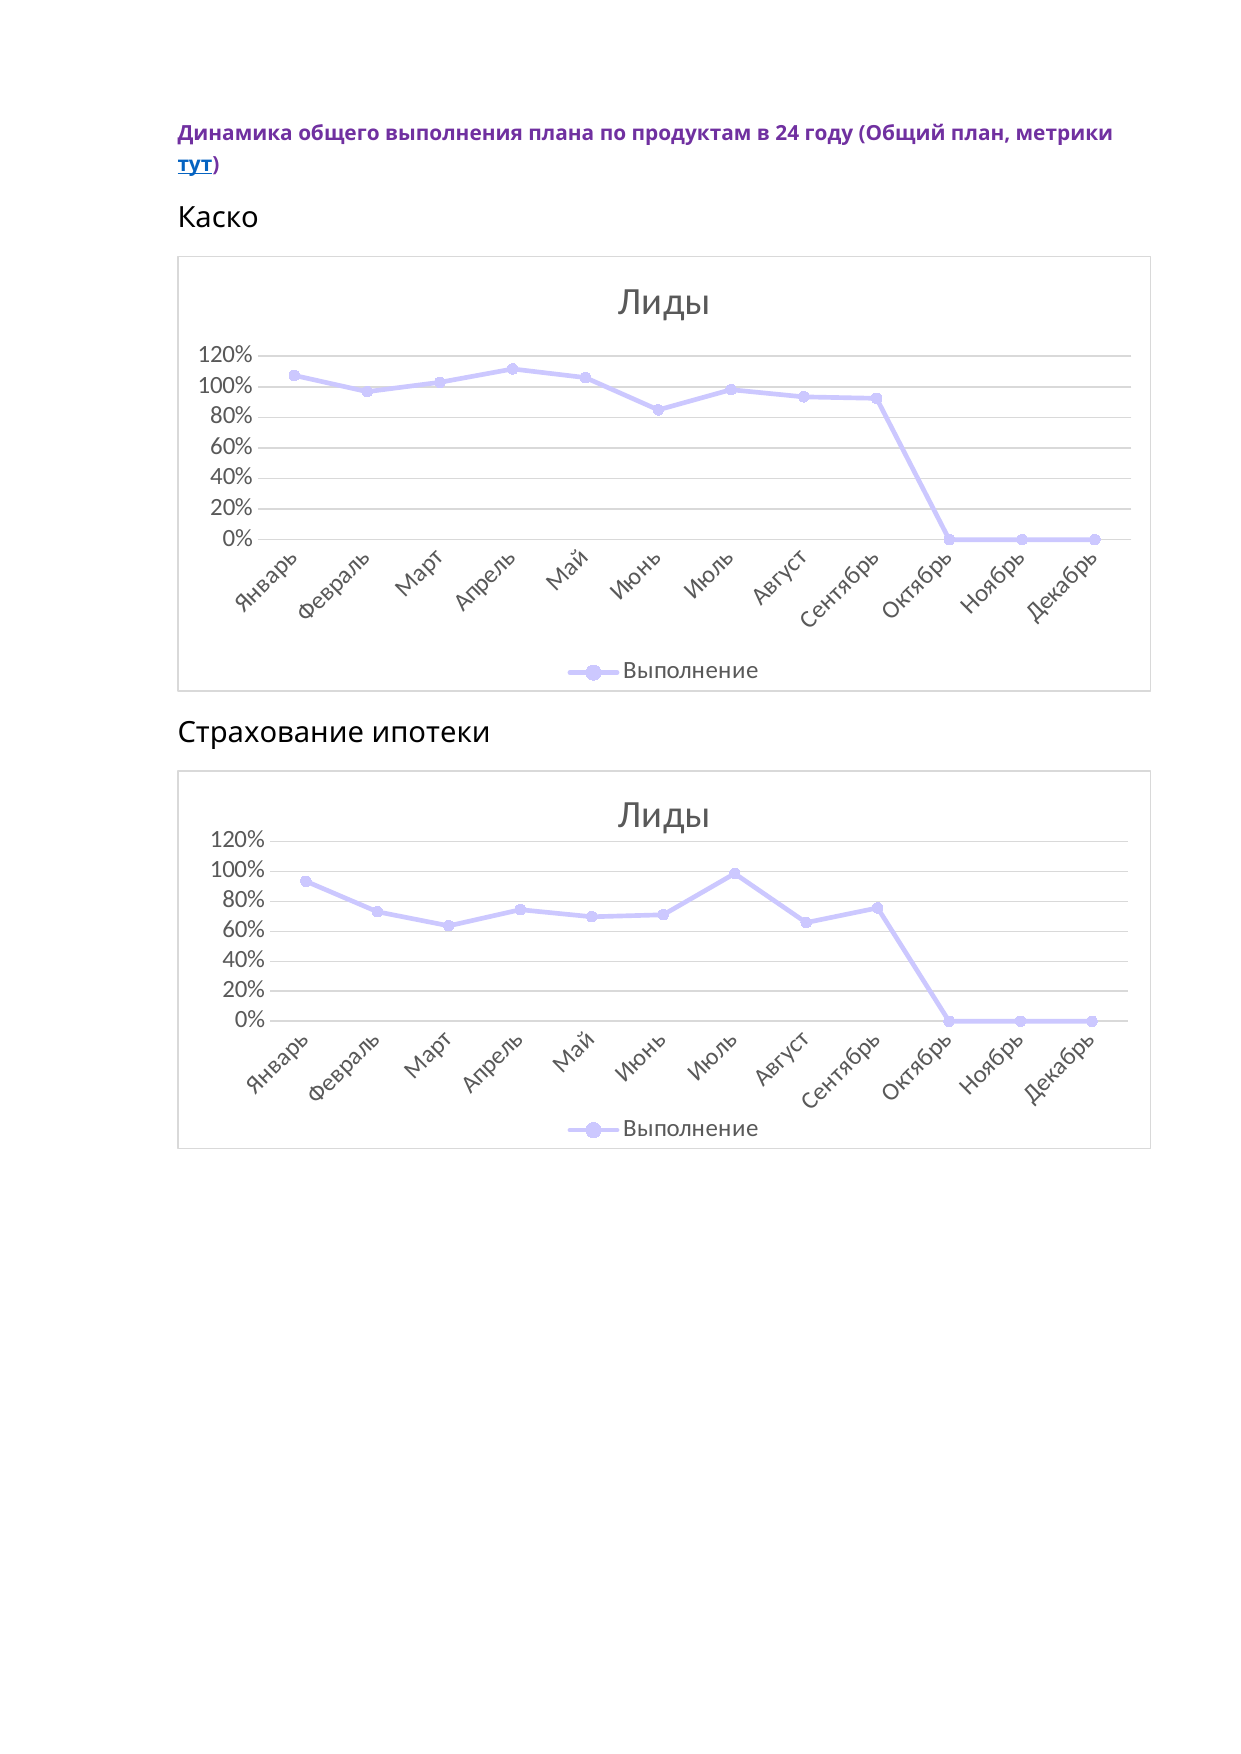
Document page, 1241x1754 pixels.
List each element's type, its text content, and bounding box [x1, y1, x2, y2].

text Динамика общего выполнения плана по продуктам в 24 году (Общий план, метрики тут) [177, 118, 1152, 177]
text Страхование ипотеки [177, 711, 1152, 751]
text Каско [177, 196, 1152, 236]
